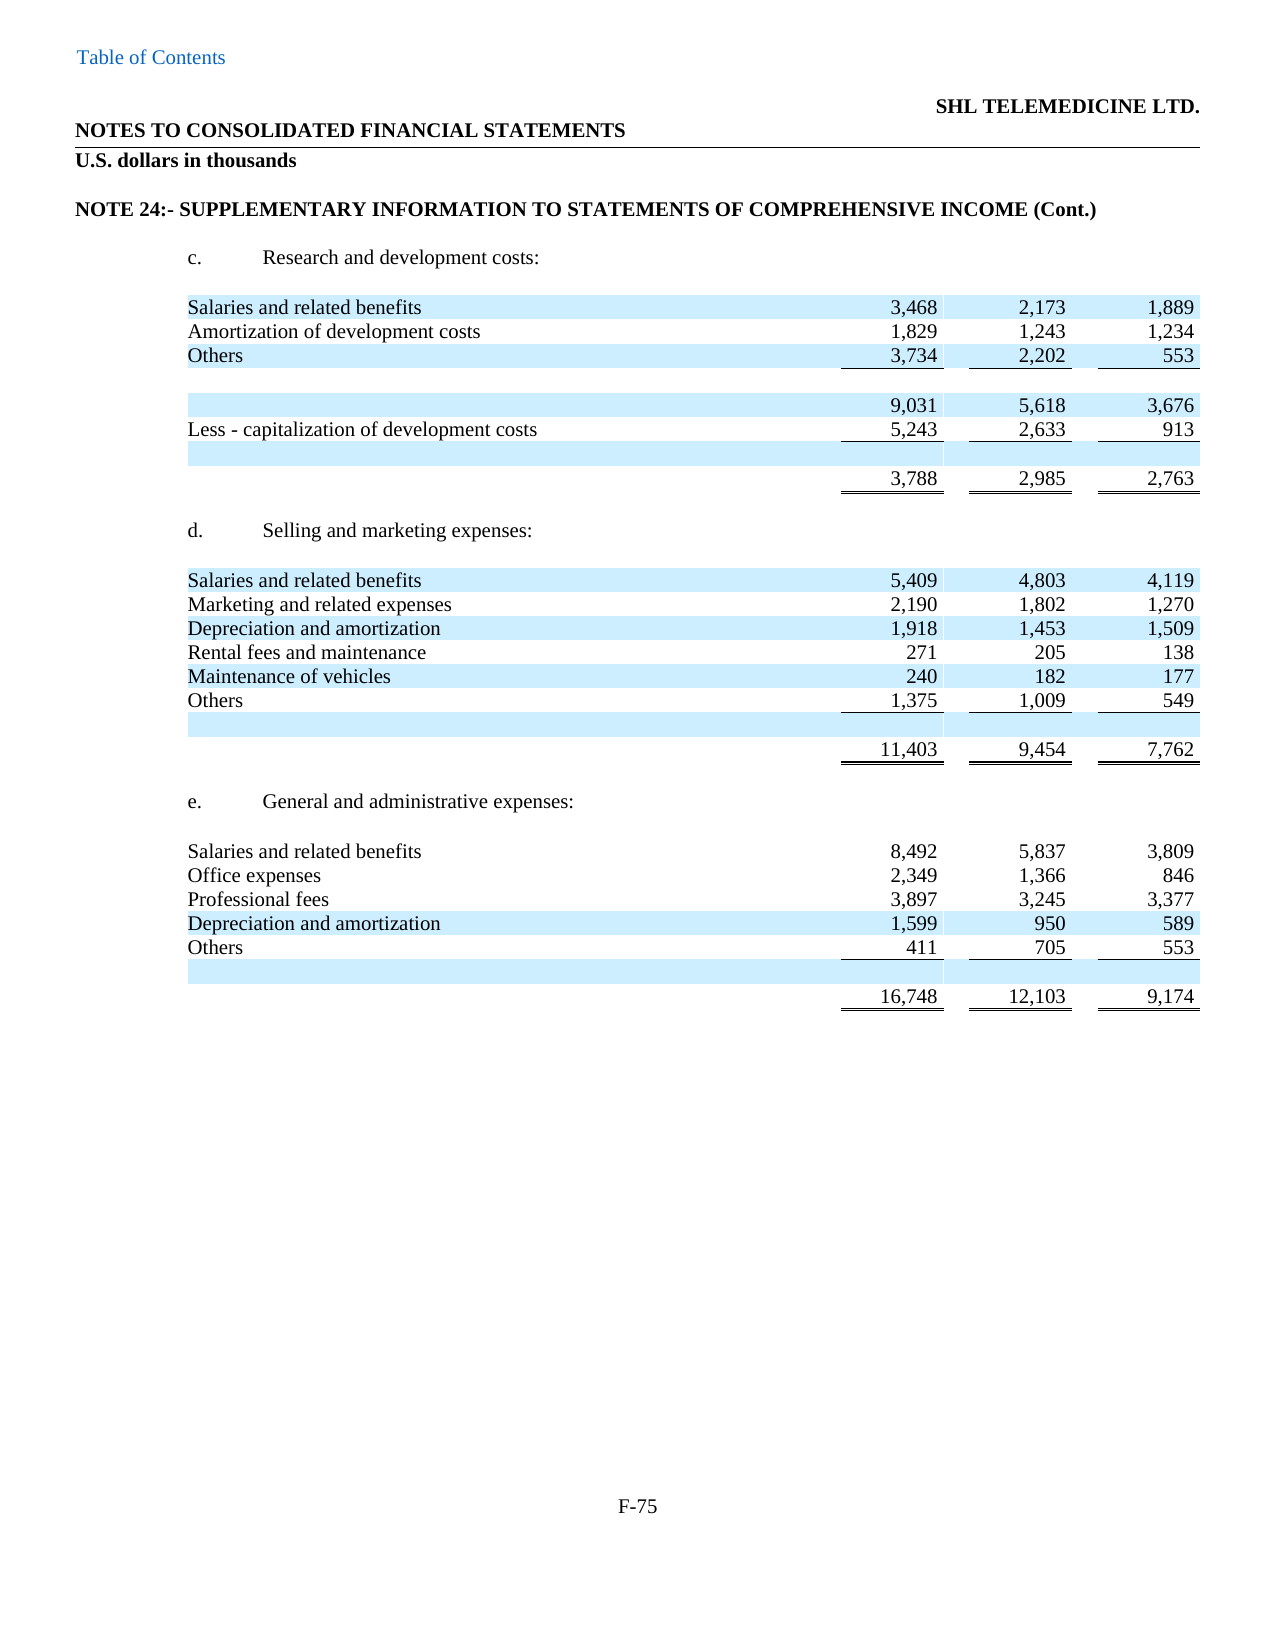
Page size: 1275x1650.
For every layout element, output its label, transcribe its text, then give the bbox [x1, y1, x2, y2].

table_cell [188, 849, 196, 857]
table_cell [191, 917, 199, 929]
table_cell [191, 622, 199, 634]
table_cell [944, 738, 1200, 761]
text e. General and administrative expenses: [187, 789, 1200, 813]
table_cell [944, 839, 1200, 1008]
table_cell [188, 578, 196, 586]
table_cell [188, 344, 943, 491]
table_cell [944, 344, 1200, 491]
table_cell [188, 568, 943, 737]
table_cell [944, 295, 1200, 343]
text c. Research and development costs: [187, 245, 1200, 269]
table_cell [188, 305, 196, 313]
text NOTE 24:- SUPPLEMENTARY INFORMATION TO STATEMENTS OF COMPREHENSIVE INCOME (Cont.) [75, 197, 1200, 221]
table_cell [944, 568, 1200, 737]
text d. Selling and marketing expenses: [187, 518, 1200, 542]
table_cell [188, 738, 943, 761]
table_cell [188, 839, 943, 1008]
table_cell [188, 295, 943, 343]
